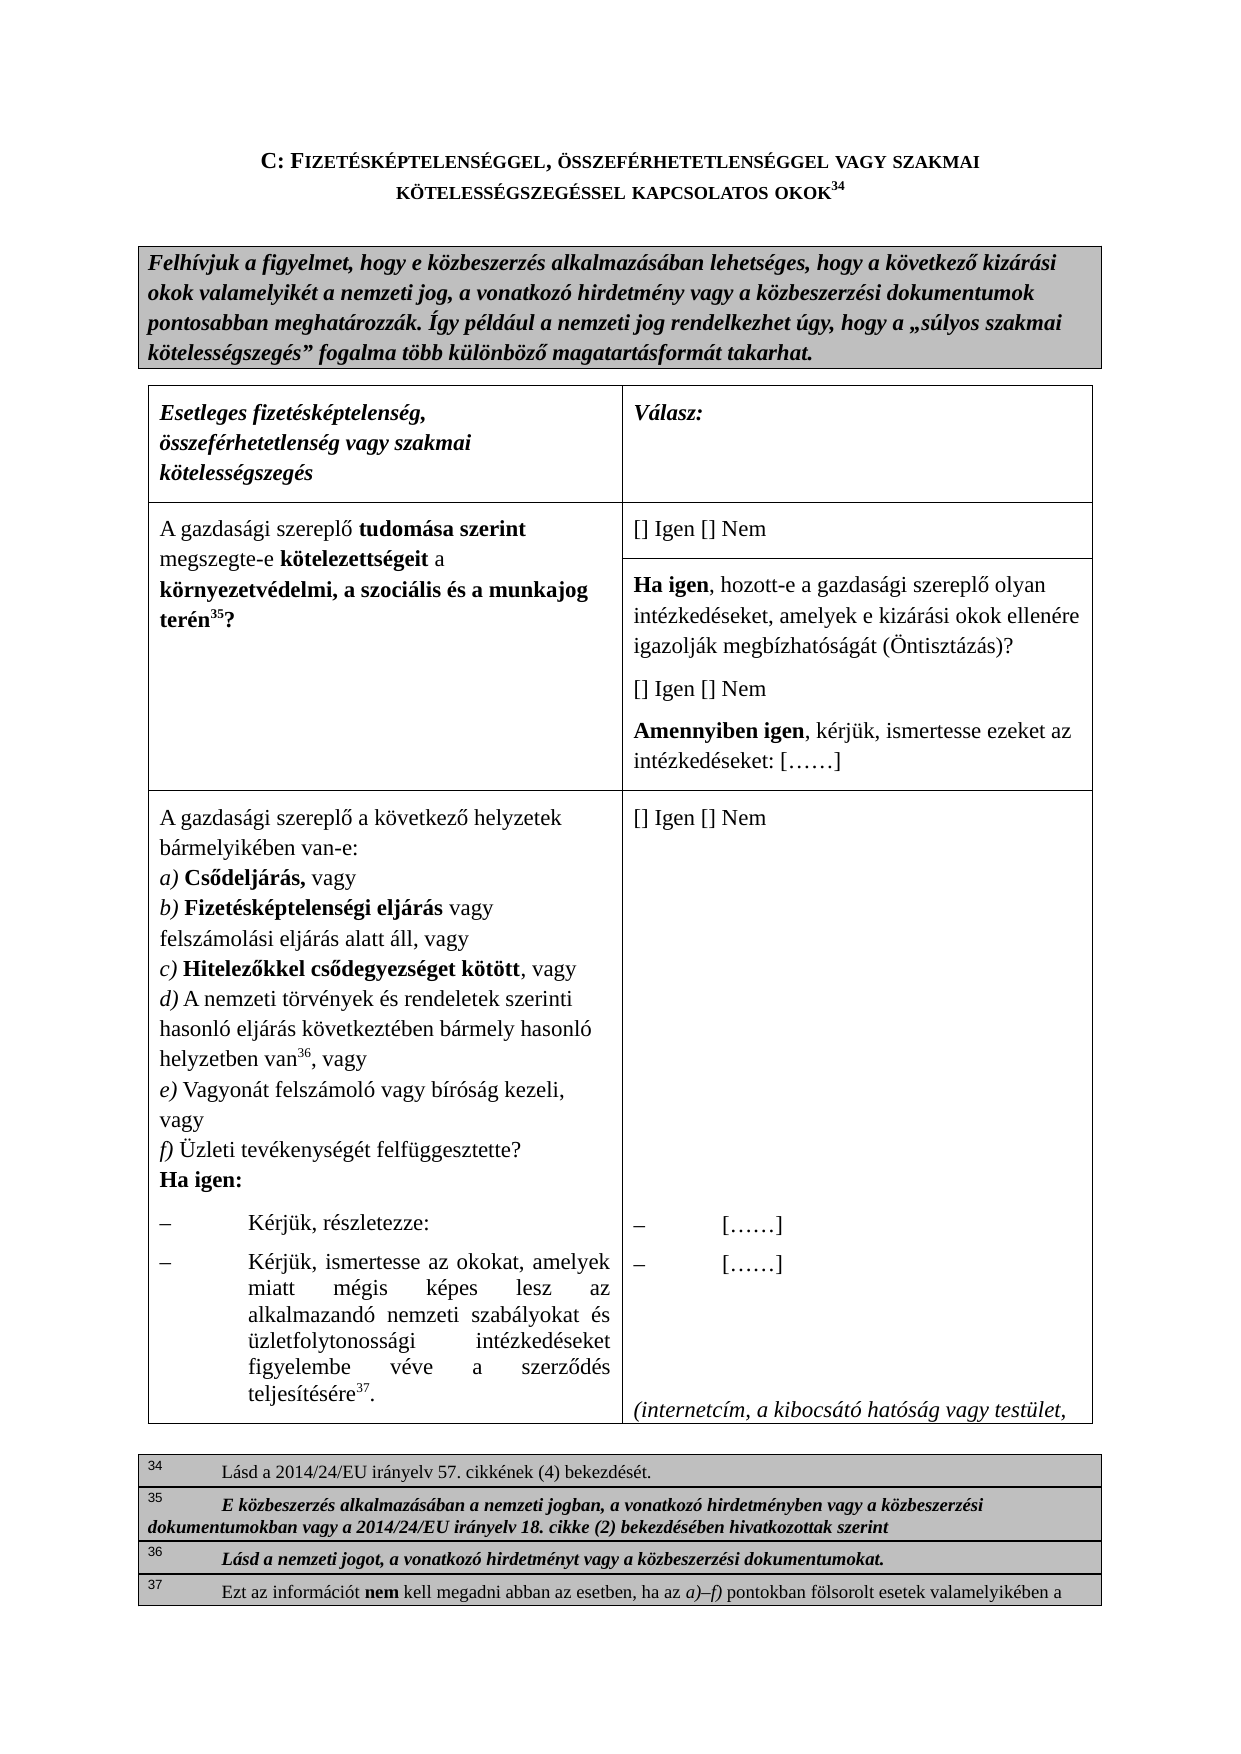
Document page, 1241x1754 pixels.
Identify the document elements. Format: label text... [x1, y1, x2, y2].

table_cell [623, 791, 1092, 1422]
table_cell A gazdasági szereplő tudomása szerint megszegte-e kötelezettségeit a környezetvédelmi, a szociális és a munkajog terén? [149, 503, 622, 790]
table_header Esetleges fizetésképtelenség, összeférhetetlenség vagy szakmai kötelességszegés [149, 386, 622, 502]
table_cell [] Igen [] Nem [623, 503, 1092, 558]
table_cell Ha igen, hozott-e a gazdasági szereplő olyan intézkedéseket, amelyek e kizárási okok ellenére igazolják megbízhatóságát (Öntisztázás)? [] Igen [] Nem Amennyiben igen, kérjük, ismertesse ezeket az intézkedéseket: [……] [623, 559, 1092, 790]
text Felhívjuk a figyelmet, hogy e közbeszerzés alkalmazásában lehetséges, hogy a következő kizárási okok valamelyikét a nemzeti jog, a vonatkozó hirdetmény vagy a közbeszerzési dokumentumok pontosabban meghatározzák. Így például a nemzeti jog rendelkezhet úgy, hogy a „súlyos szakmai kötelességszegés” fogalma több különböző magatartásformát takarhat. [139, 247, 1101, 368]
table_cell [149, 791, 622, 1422]
text C: Fizetésképtelenséggel, összeférhetetlenséggel vagy szakmai kötelességszegéssel kapcsolatos okok [148, 148, 1093, 204]
table_header Válasz: [623, 386, 1092, 502]
